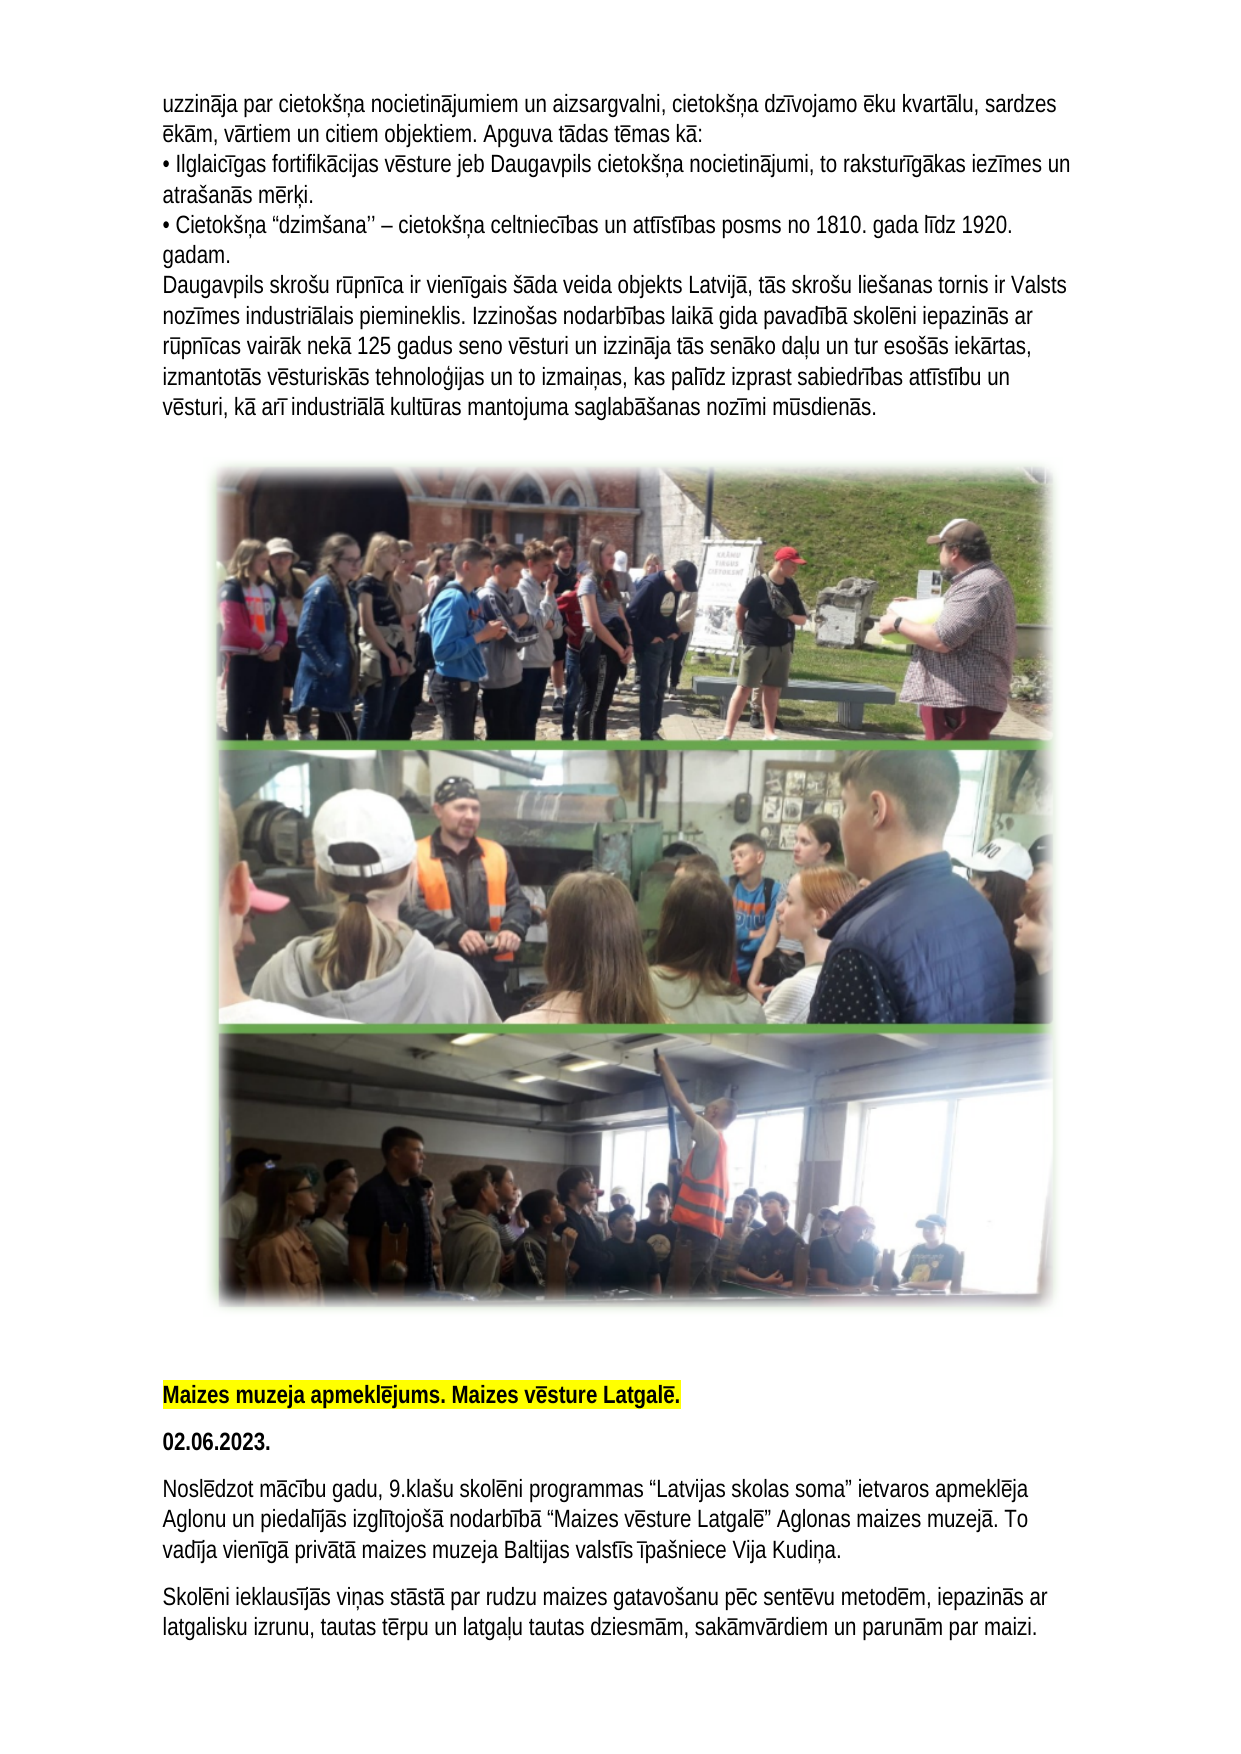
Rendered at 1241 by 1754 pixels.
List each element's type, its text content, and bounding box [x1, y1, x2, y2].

text Skolēni ieklausījās viņas stāstā par rudzu maizes gatavošanu pēc sentēvu metodēm, iepazinās ar latgalisku izrunu, tautas tērpu un latgaļu tautas dziesmām, sakāmvārdiem un parunām par maizi. [162, 1582, 1078, 1641]
text Daugavpils skrošu rūpnīca ir vienīgais šāda veida objekts Latvijā, tās skrošu liešanas tornis ir Valsts nozīmes industriālais piemineklis. Izzinošas nodarbības laikā gida pavadībā skolēni iepazinās ar rūpnīcas vairāk nekā 125 gadus seno vēsturi un izzināja tās senāko daļu un tur esošās iekārtas, izmantotās vēsturiskās tehnoloģijas un to izmaiņas, kas palīdz izprast sabiedrības attīstību un vēsturi, kā arī industriālā kultūras mantojuma saglabāšanas nozīmi mūsdienās. [162, 271, 1078, 420]
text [162, 89, 1078, 148]
picture [232, 487, 1034, 1288]
text • Cietokšņa “dzimšana’’ – cietokšņa celtniecības un attīstības posms no 1810. gada līdz 1920. gadam. [162, 210, 1078, 269]
text • Ilglaicīgas fortifikācijas vēsture jeb Daugavpils cietokšņa nocietinājumi, to raksturīgākas iezīmes un atrašanās mērķi. [162, 149, 1078, 208]
text Noslēdzot mācību gadu, 9.klašu skolēni programmas “Latvijas skolas soma” ietvaros apmeklēja Aglonu un piedalījās izglītojošā nodarbībā “Maizes vēsture Latgalē” Aglonas maizes muzejā. To vadīja vienīgā privātā maizes muzeja Baltijas valstīs īpašniece Vija Kudiņa. [162, 1474, 1078, 1563]
text 02.06.2023. [162, 1427, 1078, 1456]
